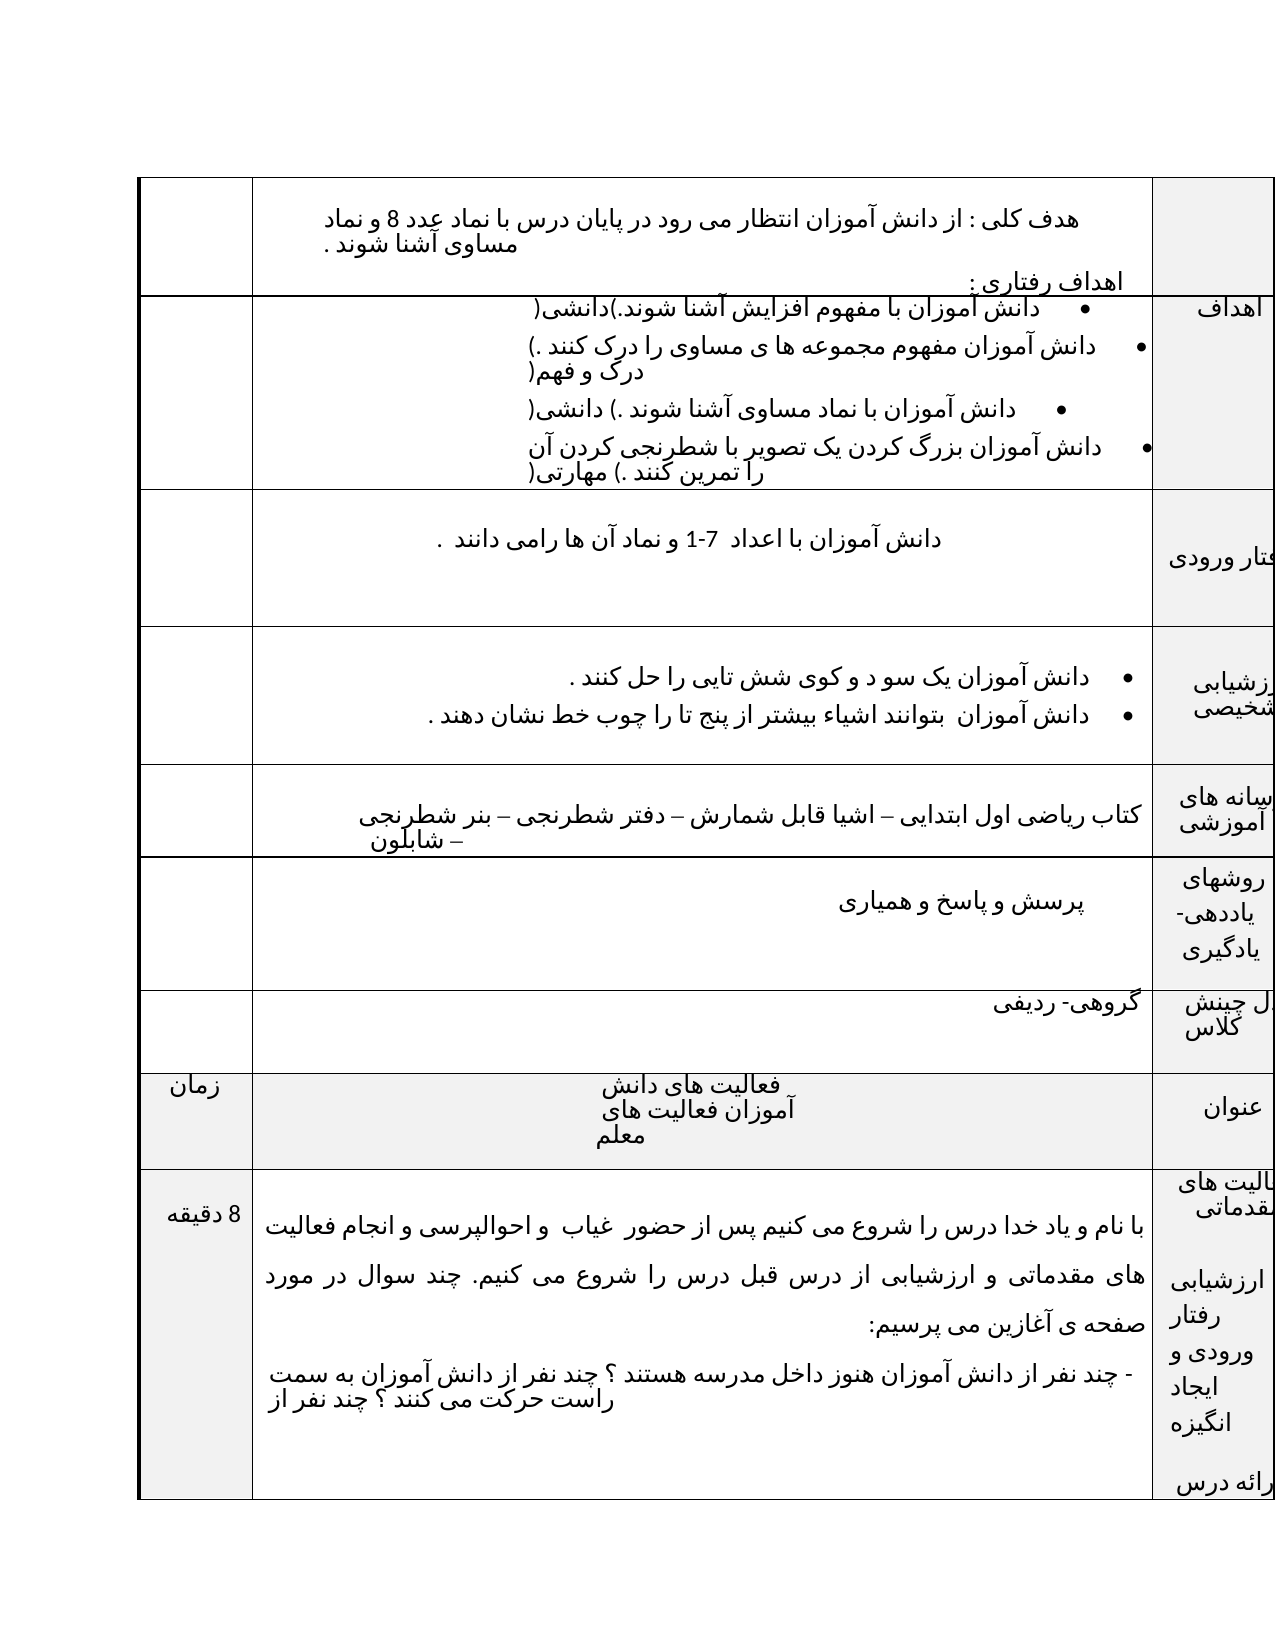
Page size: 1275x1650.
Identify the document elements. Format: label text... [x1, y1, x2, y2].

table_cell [253, 1170, 1152, 1498]
table_cell [141, 765, 252, 856]
table_cell زمان [141, 1074, 252, 1169]
table_cell رفتار ورودی [1153, 490, 1273, 626]
table_cell [141, 858, 252, 989]
table_cell دانش آموزان با اعداد 7-1 و نماد آن ها رامی دانند . [253, 490, 1152, 626]
table_cell مدل چینش کلاس [1153, 991, 1273, 1073]
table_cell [1153, 1170, 1273, 1498]
table_cell دانش آموزان یک سو د و کوی شش تایی را حل کنند . دانش آموزان بتوانند اشیاء بیشتر از پنج تا را چوب خط نشان دهند . [253, 627, 1152, 764]
table_cell [141, 627, 252, 764]
table_header [141, 178, 252, 295]
table_cell اهداف [1153, 297, 1273, 488]
table_cell کتاب ریاضی اول ابتدایی – اشیا قابل شمارش – دفتر شطرنجی – بنر شطرنجی – شابلون [253, 765, 1152, 856]
table_cell [141, 490, 252, 626]
table_cell [141, 297, 252, 488]
table_cell [141, 991, 252, 1073]
table_cell دانش آموزان با مفهوم افزایش آشنا شوند.)دانشی( دانش آموزان مفهوم مجموعه ها ی مساوی را درک کنند .) درک و فهم( دانش آموزان با نماد مساوی آشنا شوند .) دانشی( دانش آموزان بزرگ کردن یک تصویر با شطرنجی کردن آن را تمرین کنند .) مهارتی( [253, 297, 1152, 488]
table_header هدف کلی : از دانش آموزان انتظار می رود در پایان درس با نماد عدد 8 و نماد مساوی آشنا شوند . اهداف رفتاری : [253, 178, 1152, 295]
table_cell ارزشیابی تشخیصی [1153, 627, 1273, 764]
table_header [1153, 178, 1273, 295]
table_cell فعالیت های دانش آموزان فعالیت های معلم [253, 1074, 1152, 1169]
table_cell گروهی- ردیفی [253, 991, 1152, 1073]
table_cell عنوان [1153, 1074, 1273, 1169]
table_cell 8 دقیقه [141, 1170, 252, 1498]
table_cell روشهای یاددهی-یادگیری [1153, 858, 1273, 989]
table_cell پرسش و پاسخ و همیاری [253, 858, 1152, 989]
table_cell رسانه های آموزشی [1153, 765, 1273, 856]
